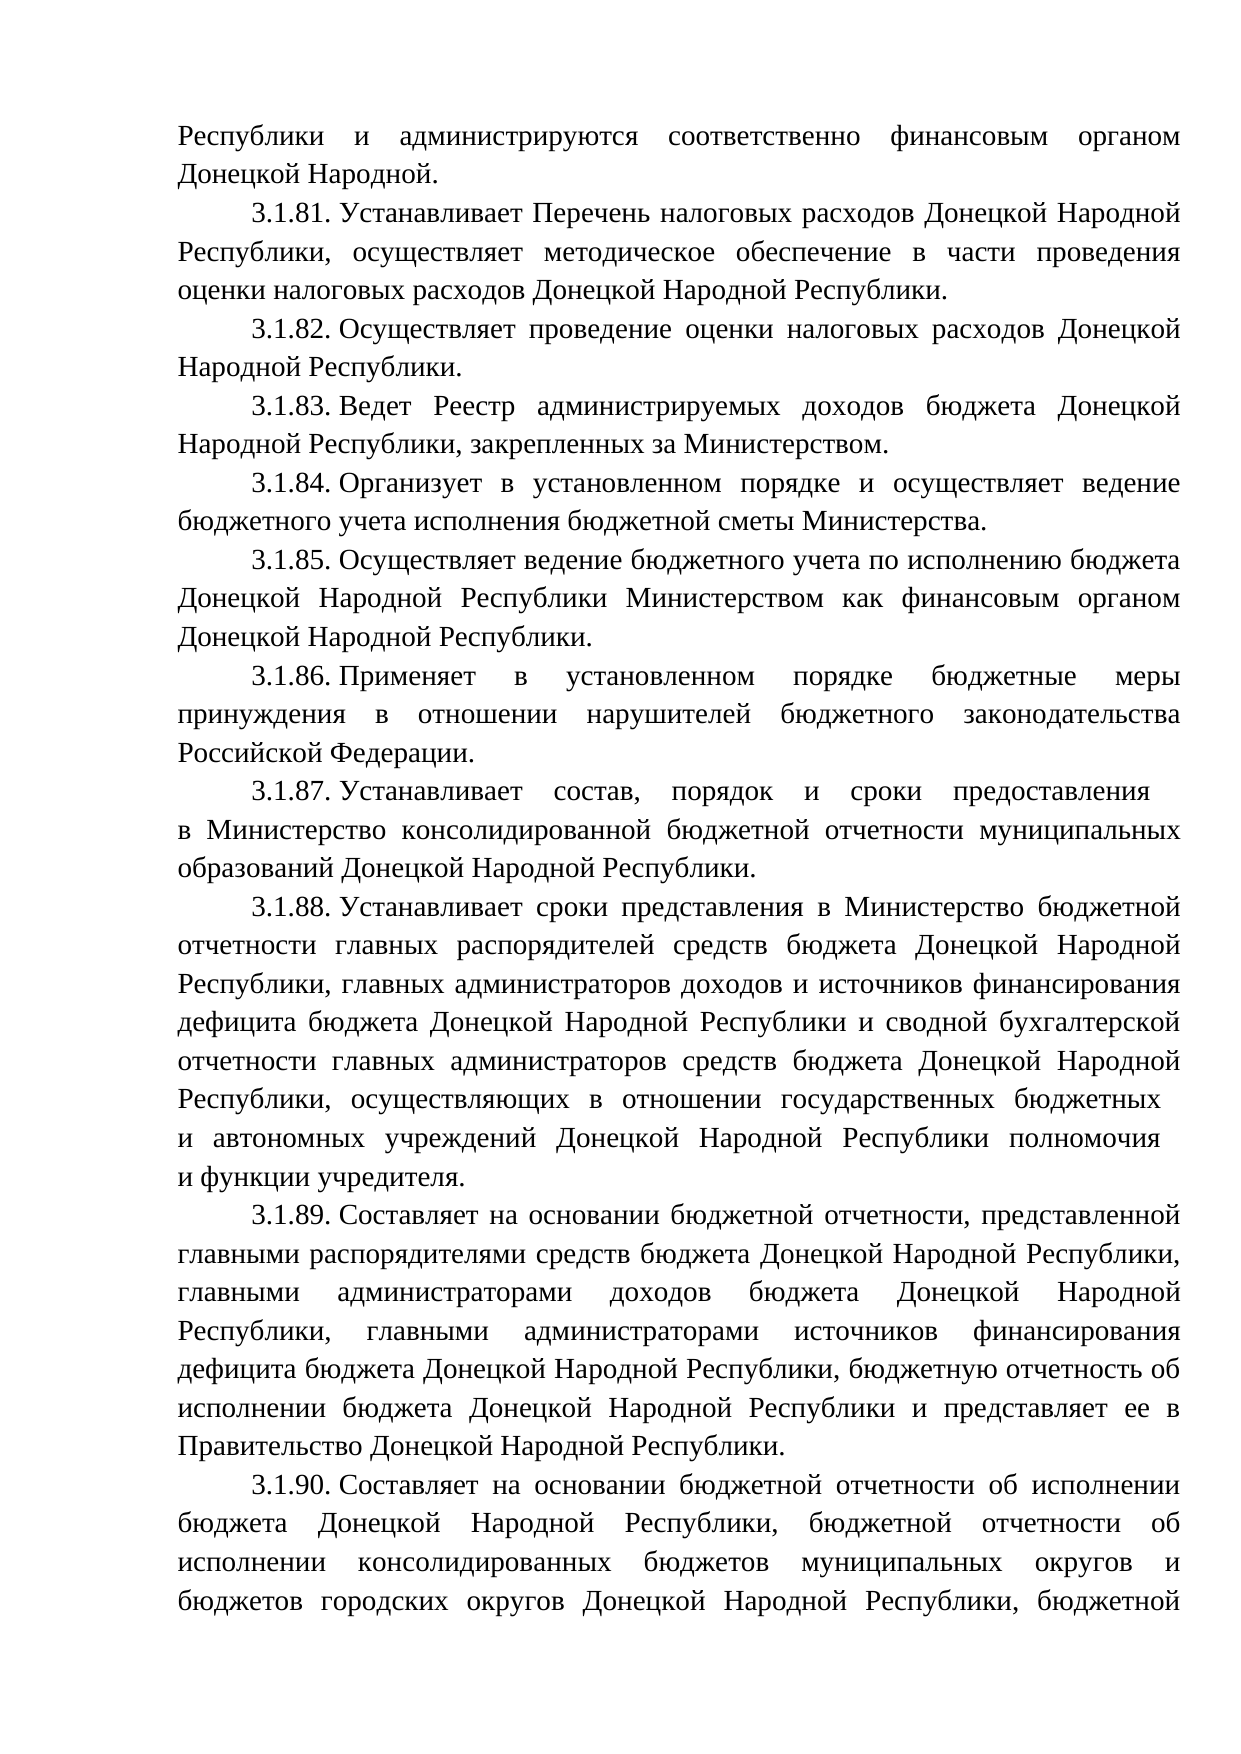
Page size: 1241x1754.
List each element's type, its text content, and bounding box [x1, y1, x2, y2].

text 3.1.89. Составляет на основании бюджетной отчетности, представленной главными распорядителями средств бюджета Донецкой Народной Республики, главными администраторами доходов бюджета Донецкой Народной Республики, главными администраторами источников финансирования дефицита бюджета Донецкой Народной Республики, бюджетную отчетность об исполнении бюджета Донецкой Народной Республики и представляет ее в Правительство Донецкой Народной Республики. [177, 1197, 1181, 1462]
text 3.1.84. Организует в установленном порядке и осуществляет ведение бюджетного учета исполнения бюджетной сметы Министерства. [177, 465, 1181, 537]
text 3.1.83. Ведет Реестр администрируемых доходов бюджета Донецкой Народной Республики, закрепленных за Министерством. [177, 388, 1181, 460]
text 3.1.86. Применяет в установленном порядке бюджетные меры принуждения в отношении нарушителей бюджетного законодательства Российской Федерации. [177, 658, 1181, 768]
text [177, 118, 1181, 190]
text 3.1.88. Устанавливает сроки представления в Министерство бюджетной отчетности главных распорядителей средств бюджета Донецкой Народной Республики, главных администраторов доходов и источников финансирования дефицита бюджета Донецкой Народной Республики и сводной бухгалтерской отчетности главных администраторов средств бюджета Донецкой Народной Республики, осуществляющих в отношении государственных бюджетных и автономных учреждений Донецкой Народной Республики полномочия и функции учредителя. [177, 889, 1181, 1192]
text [177, 1467, 1181, 1616]
text 3.1.81. Устанавливает Перечень налоговых расходов Донецкой Народной Республики, осуществляет методическое обеспечение в части проведения оценки налоговых расходов Донецкой Народной Республики. [177, 195, 1181, 306]
text 3.1.85. Осуществляет ведение бюджетного учета по исполнению бюджета Донецкой Народной Республики Министерством как финансовым органом Донецкой Народной Республики. [177, 542, 1181, 653]
text 3.1.87. Устанавливает состав, порядок и сроки предоставления в Министерство консолидированной бюджетной отчетности муниципальных образований Донецкой Народной Республики. [177, 773, 1181, 884]
text 3.1.82. Осуществляет проведение оценки налоговых расходов Донецкой Народной Республики. [177, 311, 1181, 383]
